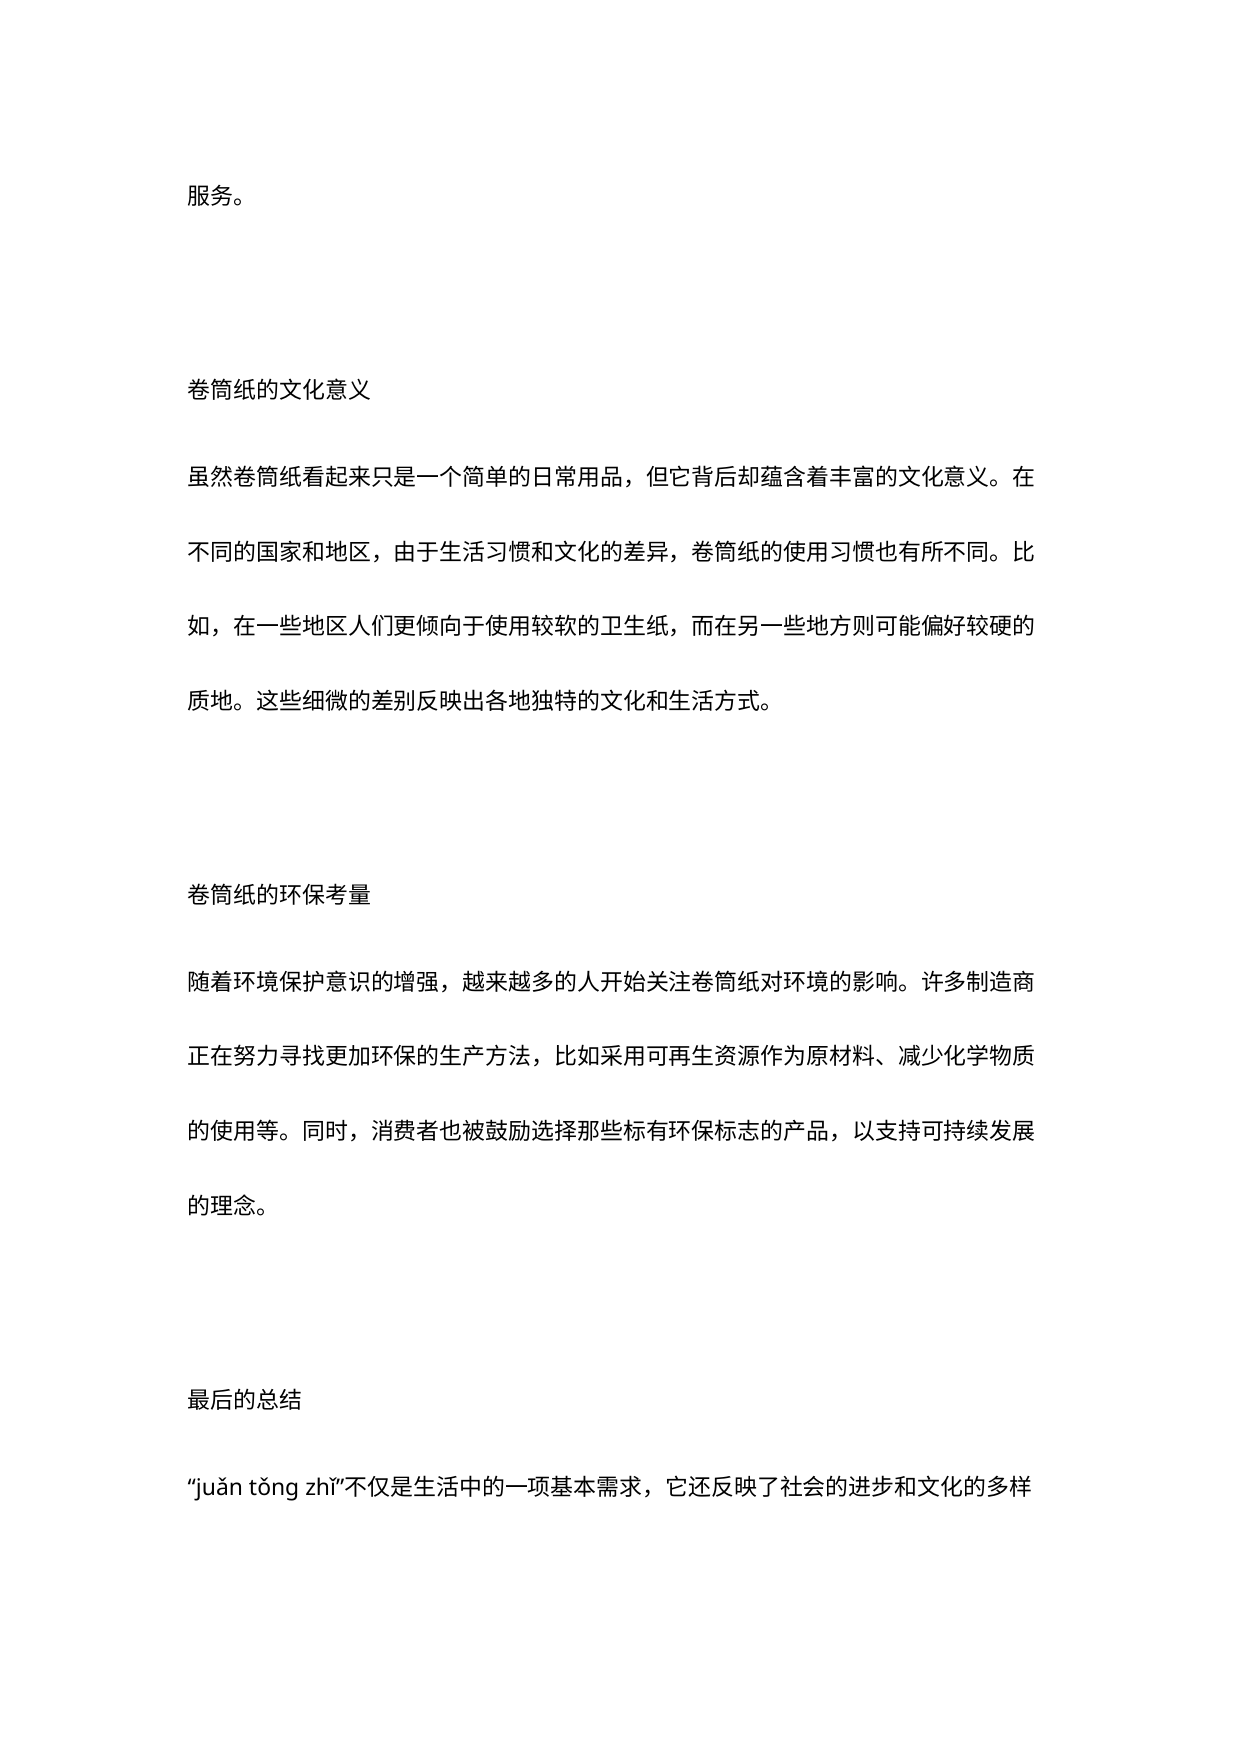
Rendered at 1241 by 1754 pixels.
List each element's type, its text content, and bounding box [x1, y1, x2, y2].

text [187, 162, 1053, 227]
text 卷筒纸的环保考量 [187, 861, 1053, 926]
text 虽然卷筒纸看起来只是一个简单的日常用品，但它背后却蕴含着丰富的文化意义。在不同的国家和地区，由于生活习惯和文化的差异，卷筒纸的使用习惯也有所不同。比如，在一些地区人们更倾向于使用较软的卫生纸，而在另一些地方则可能偏好较硬的质地。这些细微的差别反映出各地独特的文化和生活方式。 [187, 443, 1053, 732]
text 卷筒纸的文化意义 [187, 356, 1053, 421]
text 最后的总结 [187, 1366, 1053, 1431]
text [187, 1453, 1053, 1518]
text 随着环境保护意识的增强，越来越多的人开始关注卷筒纸对环境的影响。许多制造商正在努力寻找更加环保的生产方法，比如采用可再生资源作为原材料、减少化学物质的使用等。同时，消费者也被鼓励选择那些标有环保标志的产品，以支持可持续发展的理念。 [187, 948, 1053, 1237]
